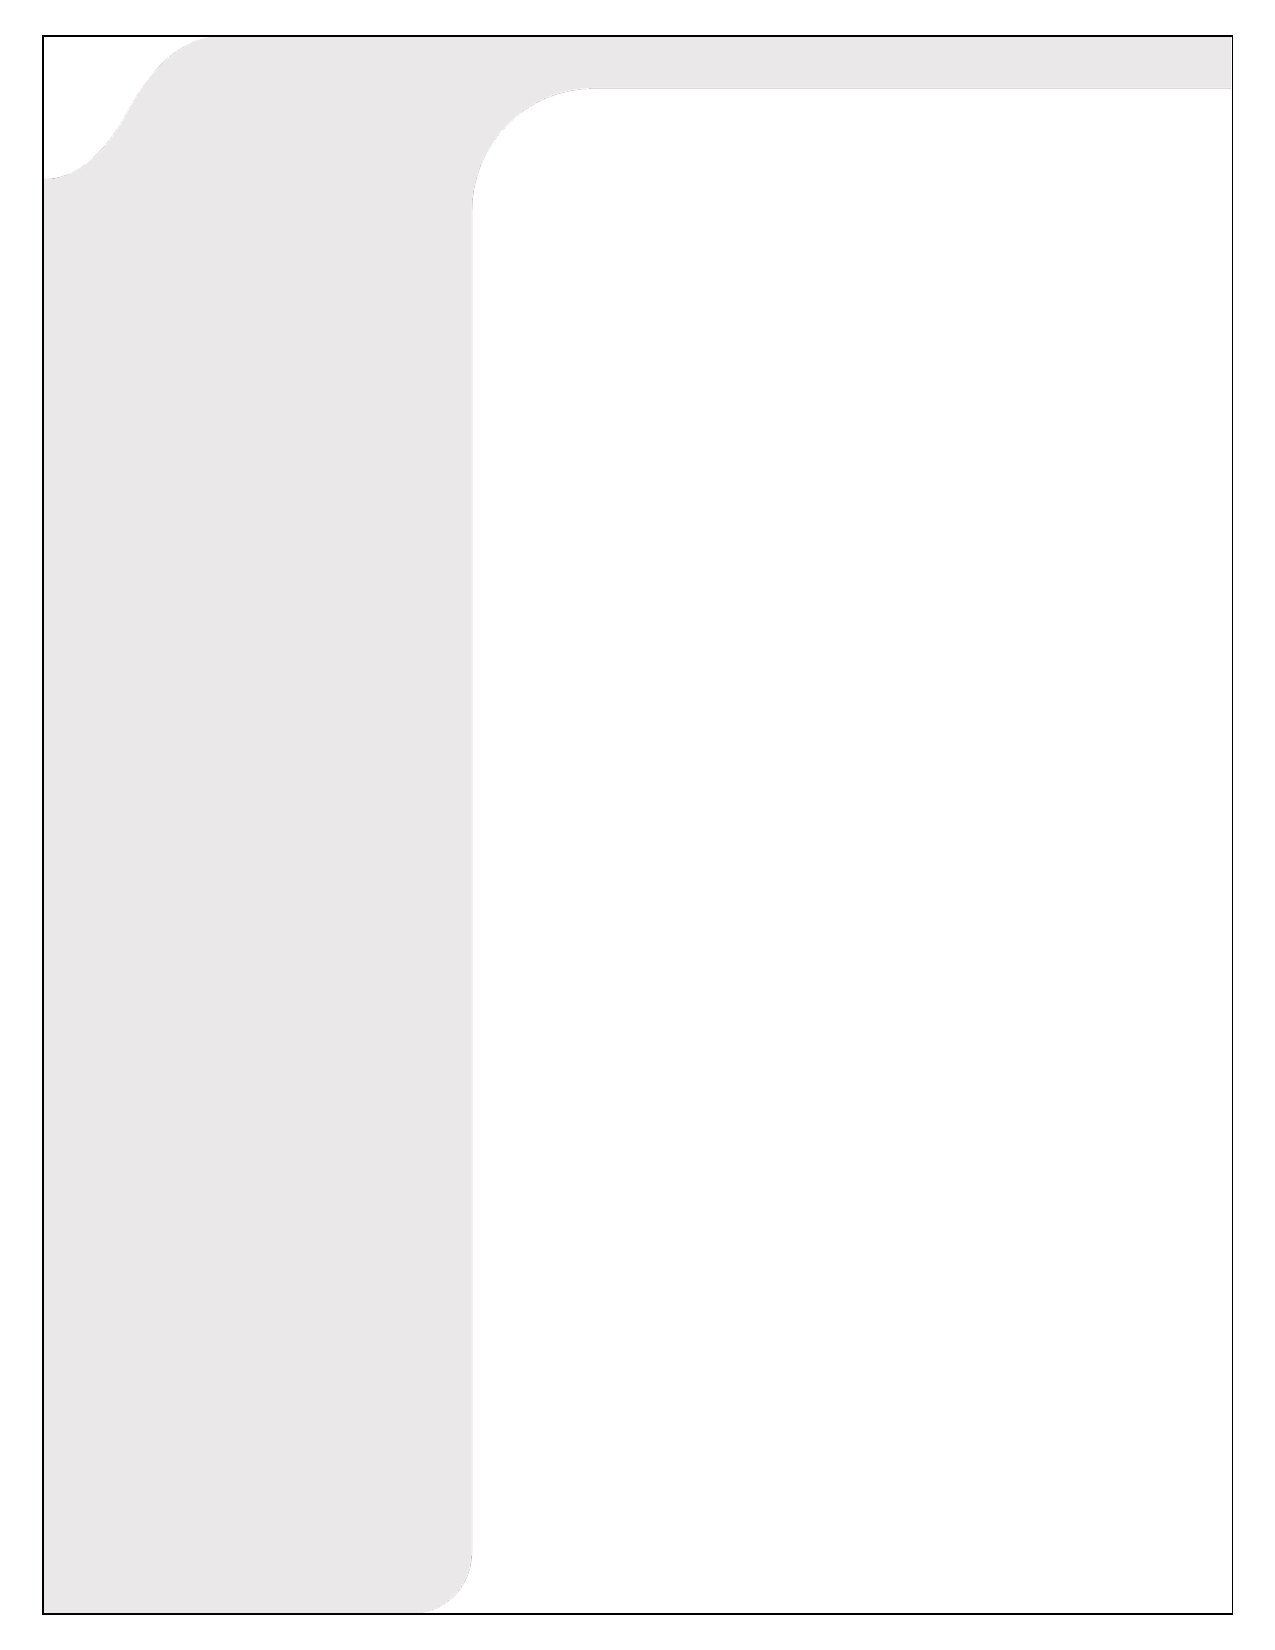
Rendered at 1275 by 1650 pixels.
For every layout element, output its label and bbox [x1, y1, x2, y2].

picture [44, 37, 1232, 1613]
